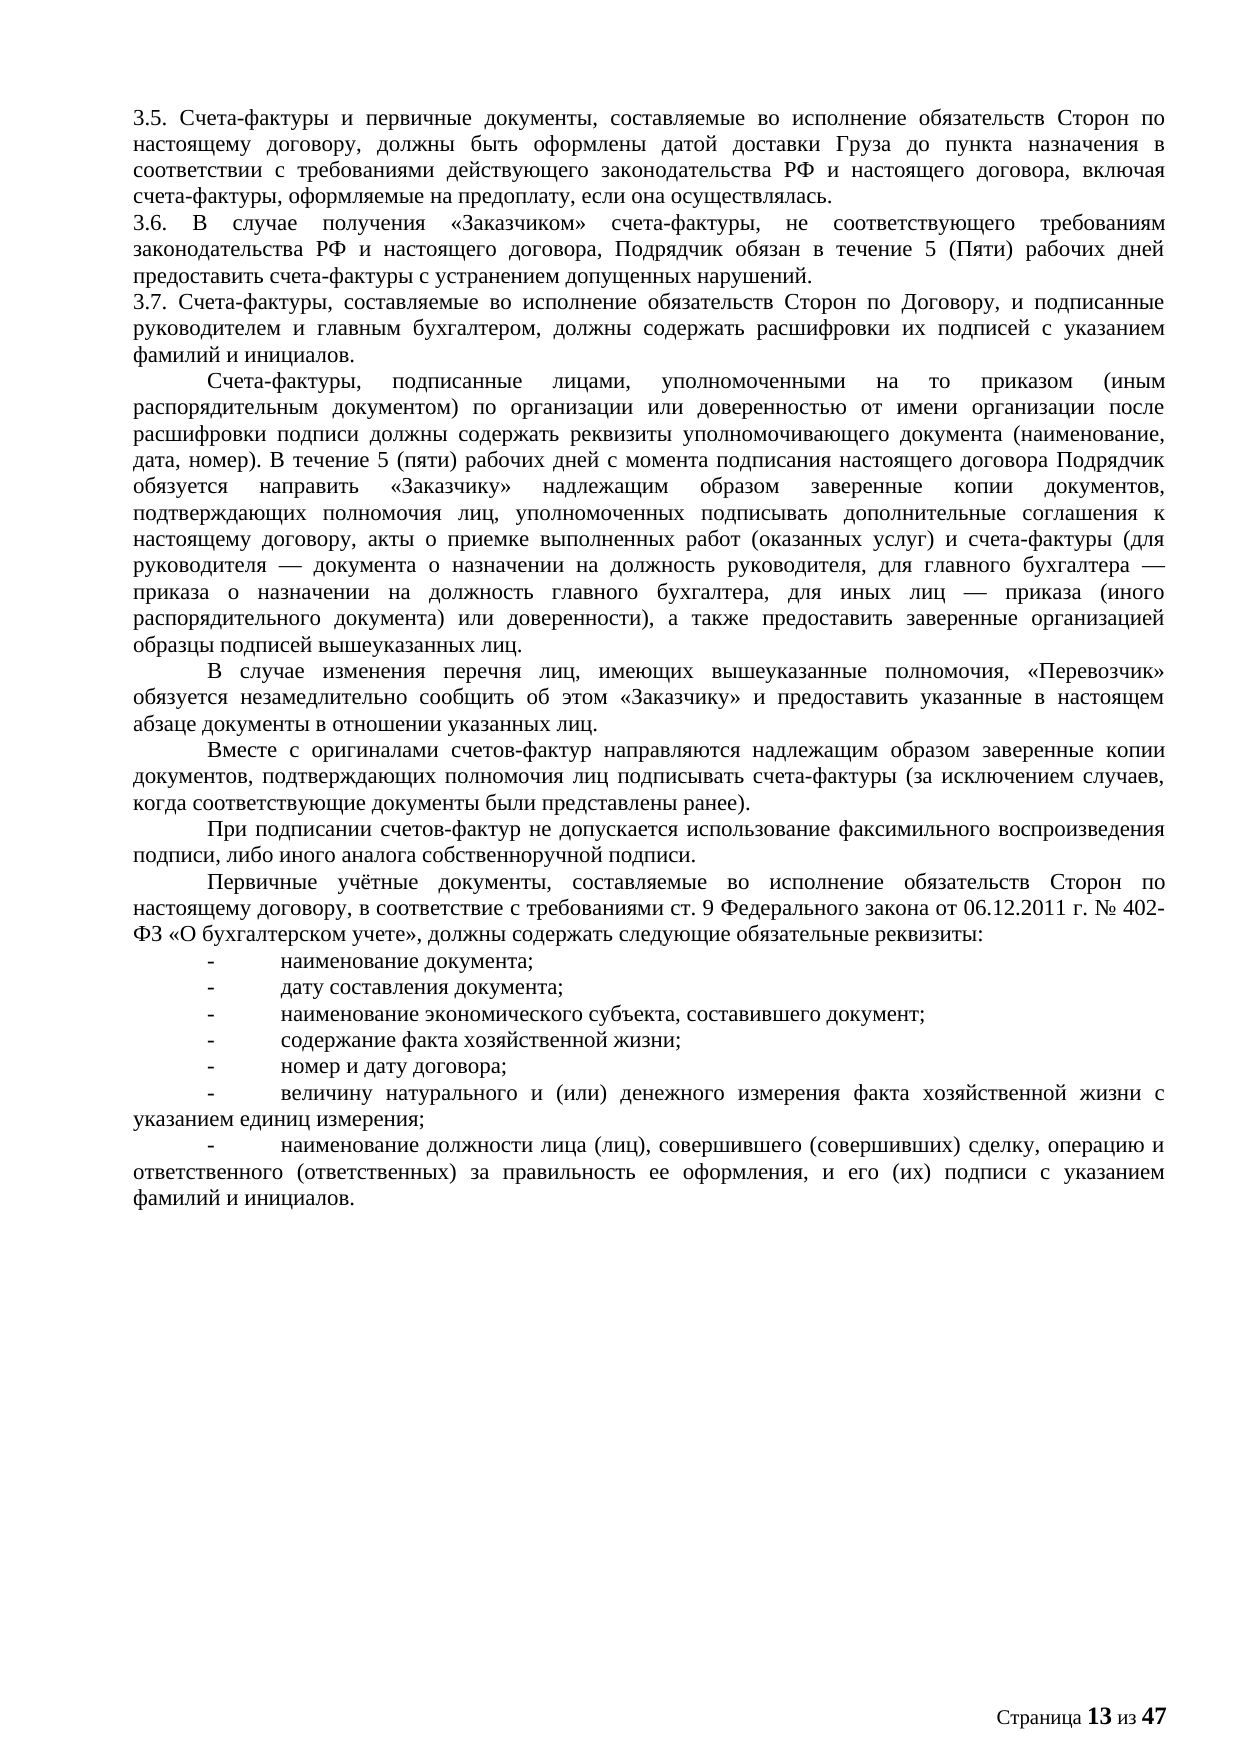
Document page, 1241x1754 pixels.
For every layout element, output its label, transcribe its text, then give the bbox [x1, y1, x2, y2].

text 3.5. Счета-фактуры и первичные документы, составляемые во исполнение обязательств Сторон по настоящему договору, должны быть оформлены датой доставки Груза до пункта назначения в соответствии с требованиями действующего законодательства РФ и настоящего договора, включая счета-фактуры, оформляемые на предоплату, если она осуществлялась. [133, 103, 1167, 209]
text - дату составления документа; [133, 973, 1167, 999]
text - наименование документа; [133, 947, 1167, 973]
text При подписании счетов-фактур не допускается использование факсимильного воспроизведения подписи, либо иного аналога собственноручной подписи. [133, 815, 1167, 868]
text 3.7. Счета-фактуры, составляемые во исполнение обязательств Сторон по Договору, и подписанные руководителем и главным бухгалтером, должны содержать расшифровки их подписей с указанием фамилий и инициалов. [133, 288, 1167, 367]
text 3.6. В случае получения «Заказчиком» счета-фактуры, не соответствующего требованиям законодательства РФ и настоящего договора, Подрядчик обязан в течение 5 (Пяти) рабочих дней предоставить счета-фактуры с устранением допущенных нарушений. [133, 209, 1167, 288]
text - наименование должности лица (лиц), совершившего (совершивших) сделку, операцию и ответственного (ответственных) за правильность ее оформления, и его (их) подписи с указанием фамилий и инициалов. [133, 1131, 1167, 1210]
text - величину натурального и (или) денежного измерения факта хозяйственной жизни с указанием единиц измерения; [133, 1079, 1167, 1131]
text - содержание факта хозяйственной жизни; [133, 1026, 1167, 1052]
text Счета-фактуры, подписанные лицами, уполномоченными на то приказом (иным распорядительным документом) по организации или доверенностью от имени организации после расшифровки подписи должны содержать реквизиты уполномочивающего документа (наименование, дата, номер). В течение 5 (пяти) рабочих дней с момента подписания настоящего договора Подрядчик обязуется направить «Заказчику» надлежащим образом заверенные копии документов, подтверждающих полномочия лиц, уполномоченных подписывать дополнительные соглашения к настоящему договору, акты о приемке выполненных работ (оказанных услуг) и счета-фактуры (для руководителя — документа о назначении на должность руководителя, для главного бухгалтера — приказа о назначении на должность главного бухгалтера, для иных лиц — приказа (иного распорядительного документа) или доверенности), а также предоставить заверенные организацией образцы подписей вышеуказанных лиц. [133, 367, 1167, 657]
text Первичные учётные документы, составляемые во исполнение обязательств Сторон по настоящему договору, в соответствие с требованиями ст. 9 Федерального закона от 06.12.2011 г. № 402-ФЗ «О бухгалтерском учете», должны содержать следующие обязательные реквизиты: [133, 868, 1167, 947]
text Вместе с оригиналами счетов-фактур направляются надлежащим образом заверенные копии документов, подтверждающих полномочия лиц подписывать счета-фактуры (за исключением случаев, когда соответствующие документы были представлены ранее). [133, 736, 1167, 815]
text В случае изменения перечня лиц, имеющих вышеуказанные полномочия, «Перевозчик» обязуется незамедлительно сообщить об этом «Заказчику» и предоставить указанные в настоящем абзаце документы в отношении указанных лиц. [133, 657, 1167, 736]
text - номер и дату договора; [133, 1052, 1167, 1079]
text - наименование экономического субъекта, составившего документ; [133, 999, 1167, 1026]
